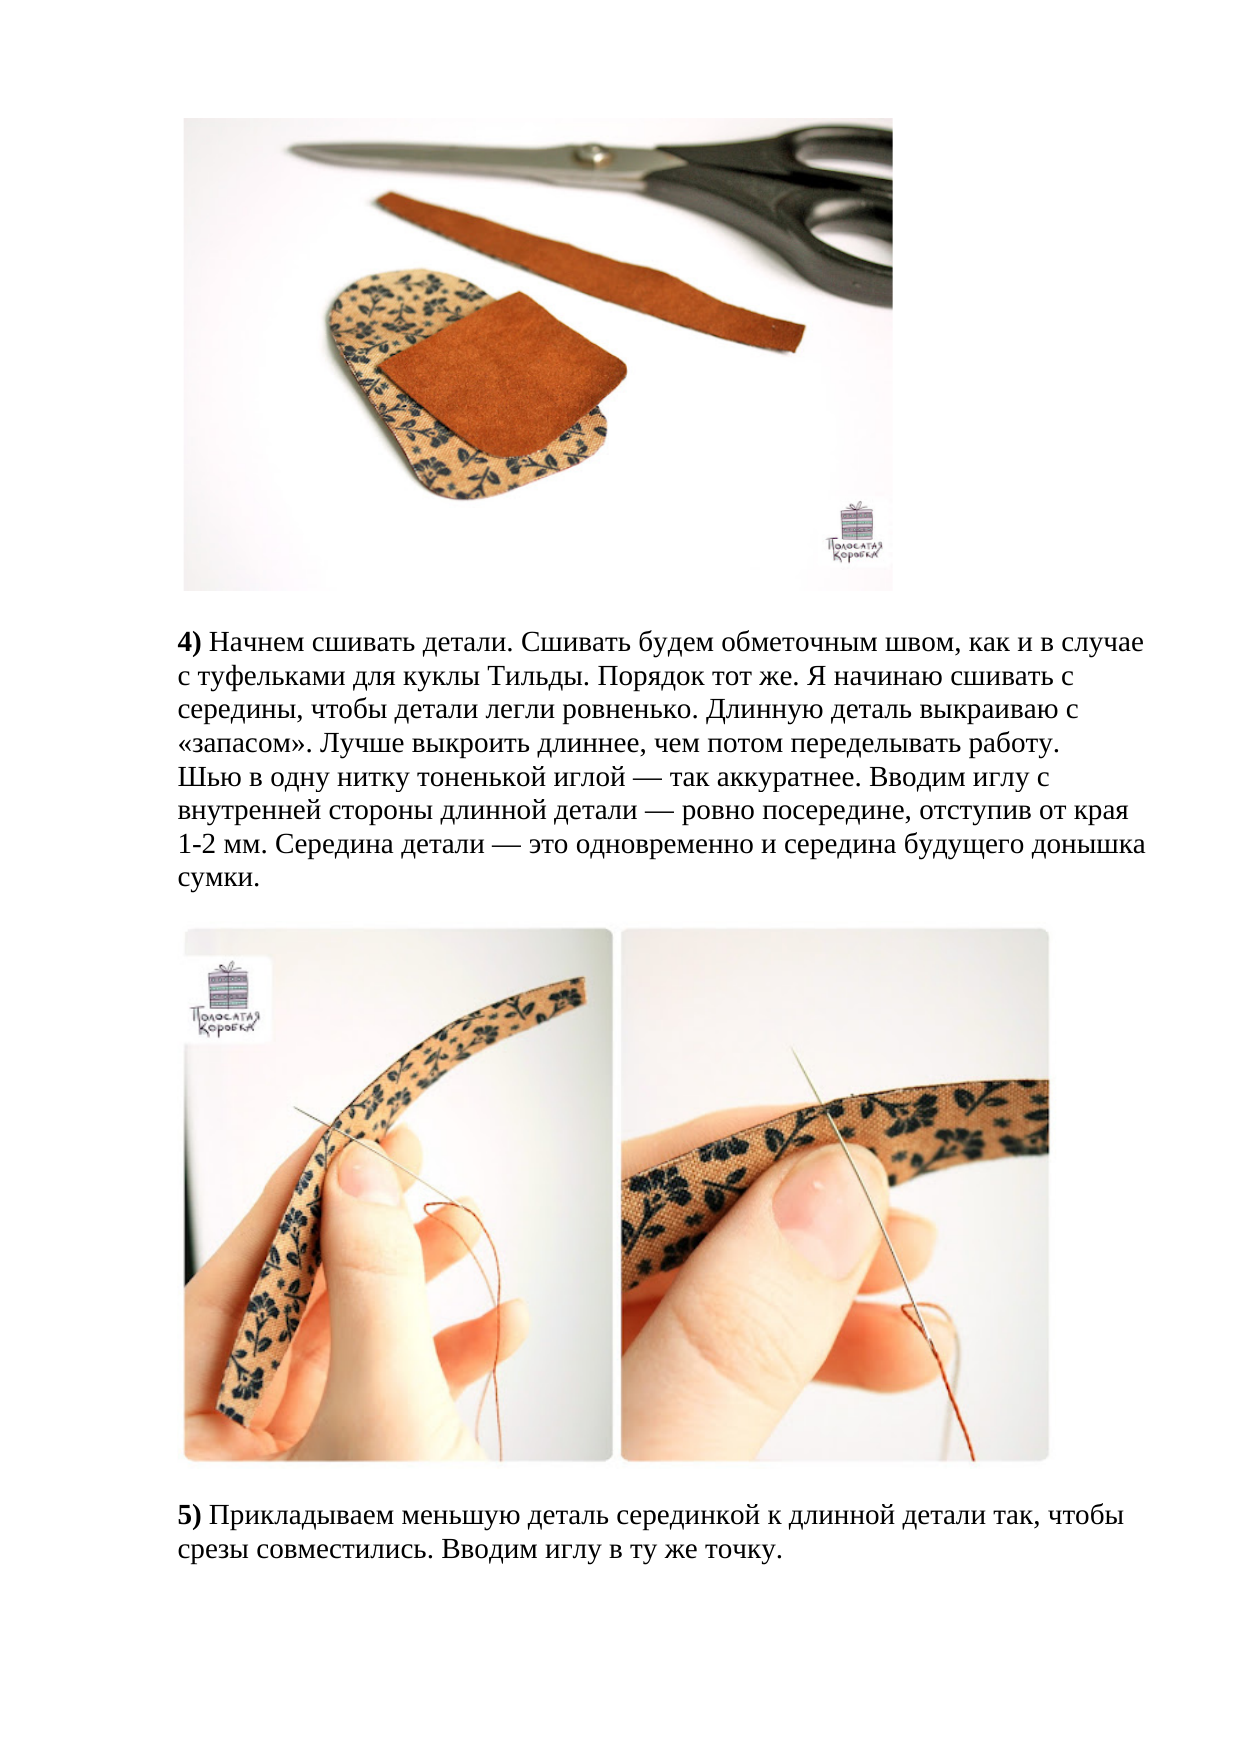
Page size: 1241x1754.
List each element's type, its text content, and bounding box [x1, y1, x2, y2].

picture [183, 118, 893, 591]
text 5) Прикладываем меньшую деталь серединкой к длинной детали так, чтобы срезы совместились. Вводим иглу в ту же точку. [177, 1468, 1152, 1626]
picture [177, 921, 1057, 1469]
